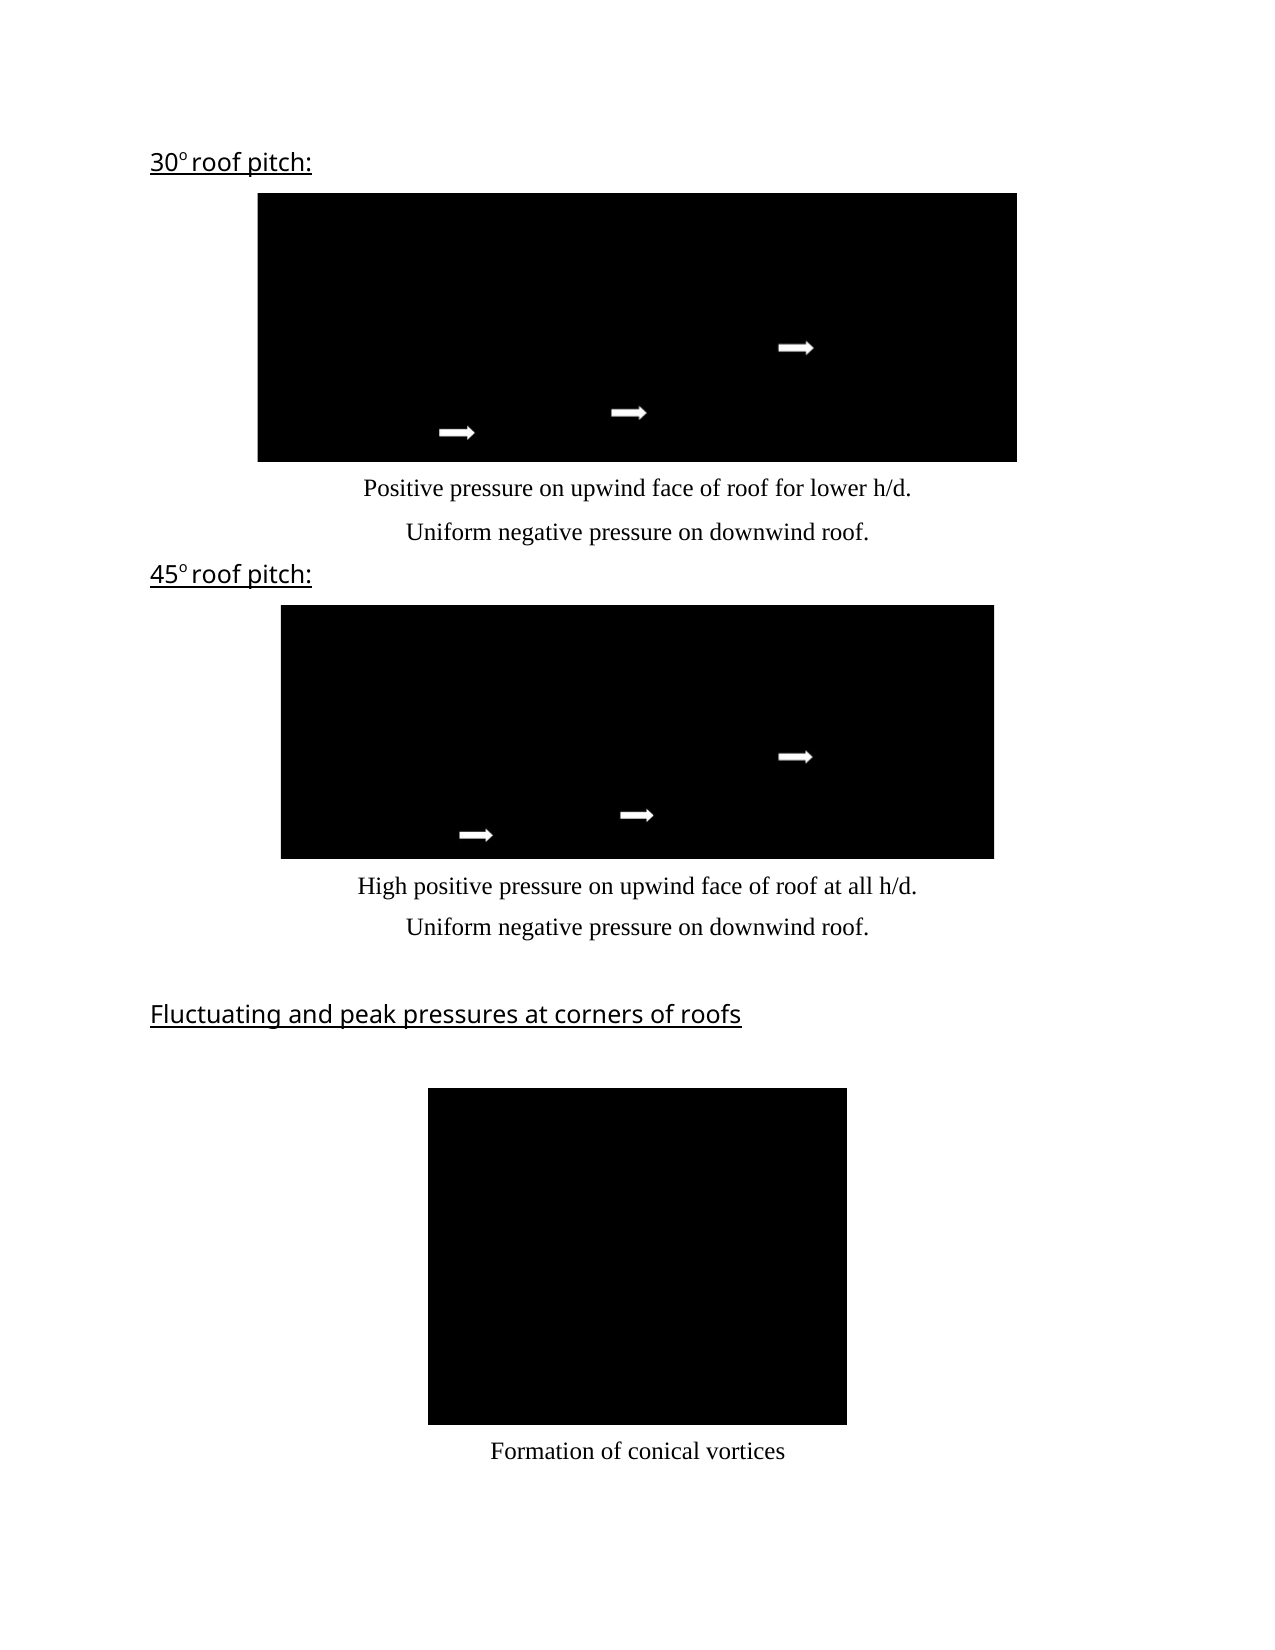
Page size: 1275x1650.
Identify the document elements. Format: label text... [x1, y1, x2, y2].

picture [428, 1088, 847, 1425]
text High positive pressure on upwind face of roof at all h/d. Uniform negative pressure on downwind roof. [357, 861, 938, 944]
text 30o roof pitch: [150, 148, 1125, 177]
text 45o roof pitch: [150, 561, 1125, 590]
picture [257, 193, 1017, 462]
text Formation of conical vortices [490, 1436, 1125, 1465]
text Positive pressure on upwind face of roof for lower h/d. Uniform negative pressure on downwind roof. [363, 461, 932, 549]
picture [280, 605, 995, 859]
text Fluctuating and peak pressures at corners of roofs [150, 1001, 1125, 1029]
